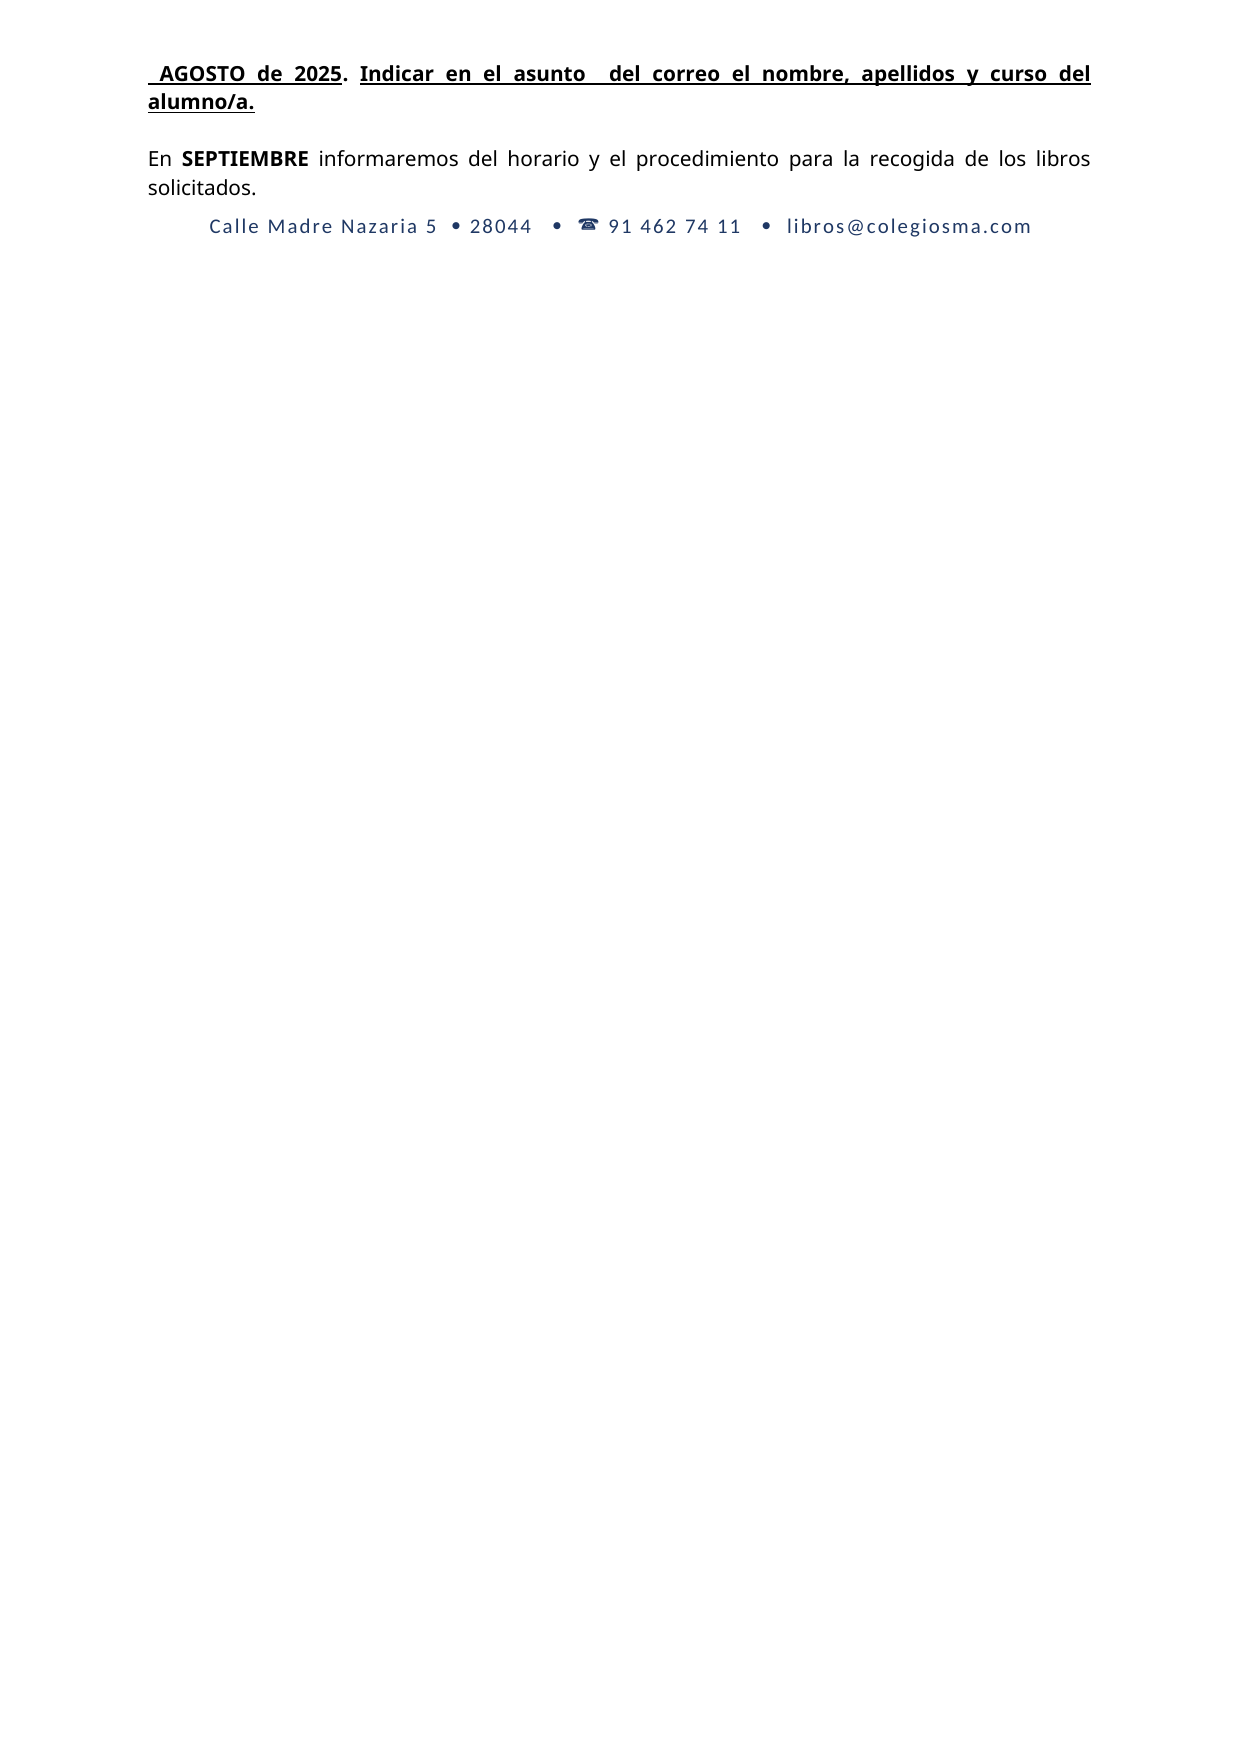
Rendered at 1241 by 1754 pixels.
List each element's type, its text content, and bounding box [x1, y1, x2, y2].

text En SEPTIEMBRE informaremos del horario y el procedimiento para la recogida de los libros solicitados. [148, 144, 1092, 201]
text Calle Madre Nazaria 5 28044 91 462 74 11 libros@colegiosma.com [148, 214, 1092, 239]
text AGOSTO de 2025. Indicar en el asunto del correo el nombre, apellidos y curso del alumno/a. [148, 59, 1092, 116]
